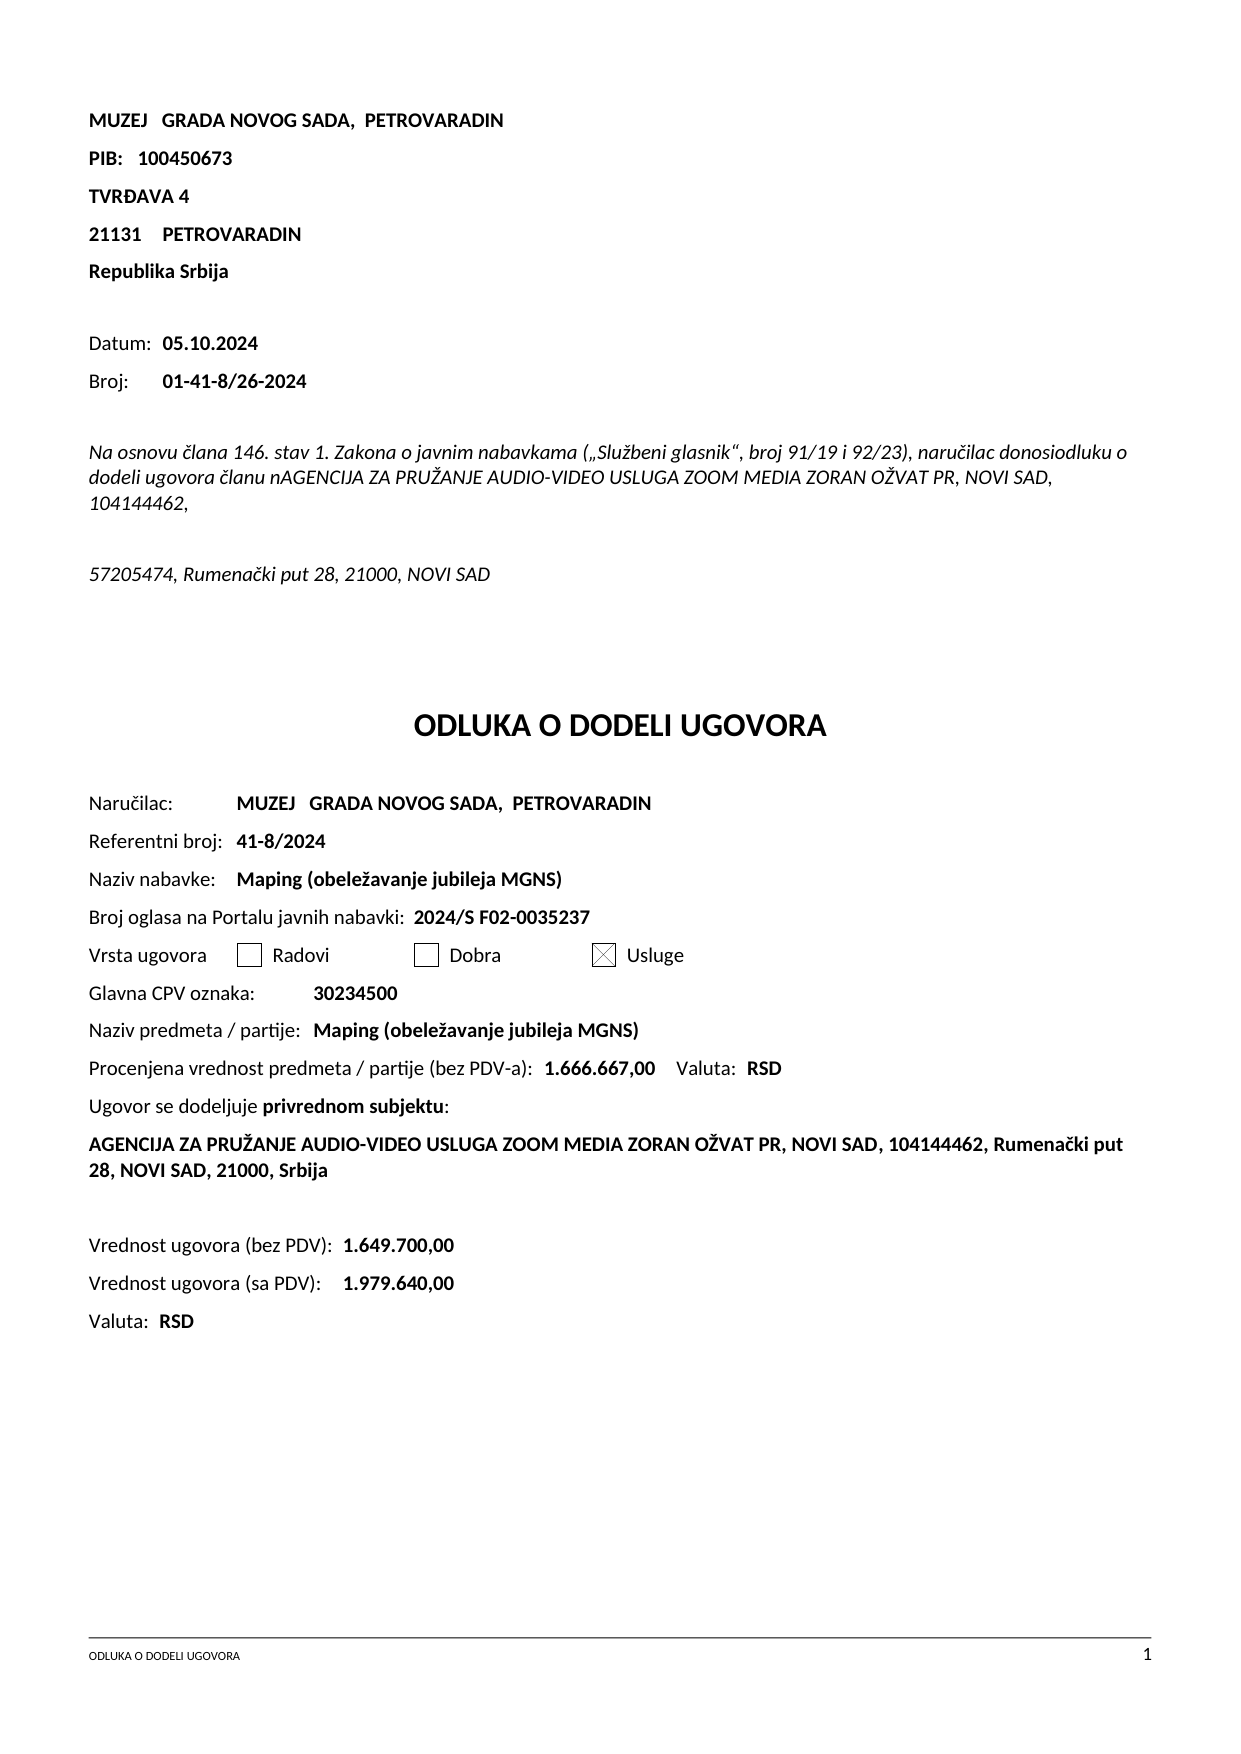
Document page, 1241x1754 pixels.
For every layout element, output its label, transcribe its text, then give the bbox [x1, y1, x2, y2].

text Procenjena vrednost predmeta / partije (bez PDV-a): 1.666.667,00 Valuta: RSD [89, 1056, 1152, 1081]
text ODLUKA O DODELI UGOVORA [89, 704, 1152, 744]
text MUZEJ GRADA NOVOG SADA, PETROVARADIN [89, 107, 1152, 132]
text Vrednost ugovora (sa PDV): 1.979.640,00 [89, 1271, 1152, 1296]
text Vrednost ugovora (bez PDV): 1.649.700,00 [89, 1233, 1152, 1258]
text Naziv predmeta / partije: Maping (obeležavanje jubileja MGNS) [89, 1018, 1152, 1043]
table_header AGENCIJA ZA PRUŽANJE AUDIO-VIDEO USLUGA ZOOM MEDIA ZORAN OŽVAT PR, NOVI SAD, 104144462, Rumenački put 28, NOVI SAD, 21000, Srbija [89, 1125, 1152, 1188]
text Broj: 01-41-8/26-2024 [89, 368, 1152, 393]
text Ugovor se dodeljuje privrednom subjektu: [89, 1093, 1152, 1119]
text 21131 PETROVARADIN [89, 221, 1152, 246]
text TVRĐAVA 4 [89, 183, 1152, 208]
text PIB: 100450673 [89, 145, 1152, 170]
text Datum: 05.10.2024 [89, 330, 1152, 355]
text Vrsta ugovora Radovi Dobra Usluge [89, 942, 592, 967]
text Na osnovu člana 146. stav 1. Zakona o javnim nabavkama („Službeni glasnik“, broj 91/19 i 92/23), naručilac donosiodluku o dodeli ugovora članu nAGENCIJA ZA PRUŽANJE AUDIO-VIDEO USLUGA ZOOM MEDIA ZORAN OŽVAT PR, NOVI SAD, 104144462, [89, 439, 1152, 515]
text Vrsta ugovora Radovi Dobra Usluge [616, 942, 1152, 967]
text Republika Srbija [89, 259, 1152, 284]
text Valuta: RSD [89, 1308, 1152, 1334]
text 57205474, Rumenački put 28, 21000, NOVI SAD [89, 561, 1152, 587]
text Referentni broj: 41-8/2024 [89, 828, 1152, 853]
text Naručilac: MUZEJ GRADA NOVOG SADA, PETROVARADIN [89, 790, 1152, 816]
text Broj oglasa na Portalu javnih nabavki: 2024/S F02-0035237 [89, 904, 1152, 929]
text Naziv nabavke: Maping (obeležavanje jubileja MGNS) [89, 866, 1152, 891]
text Glavna CPV oznaka: 30234500 [89, 980, 1152, 1005]
